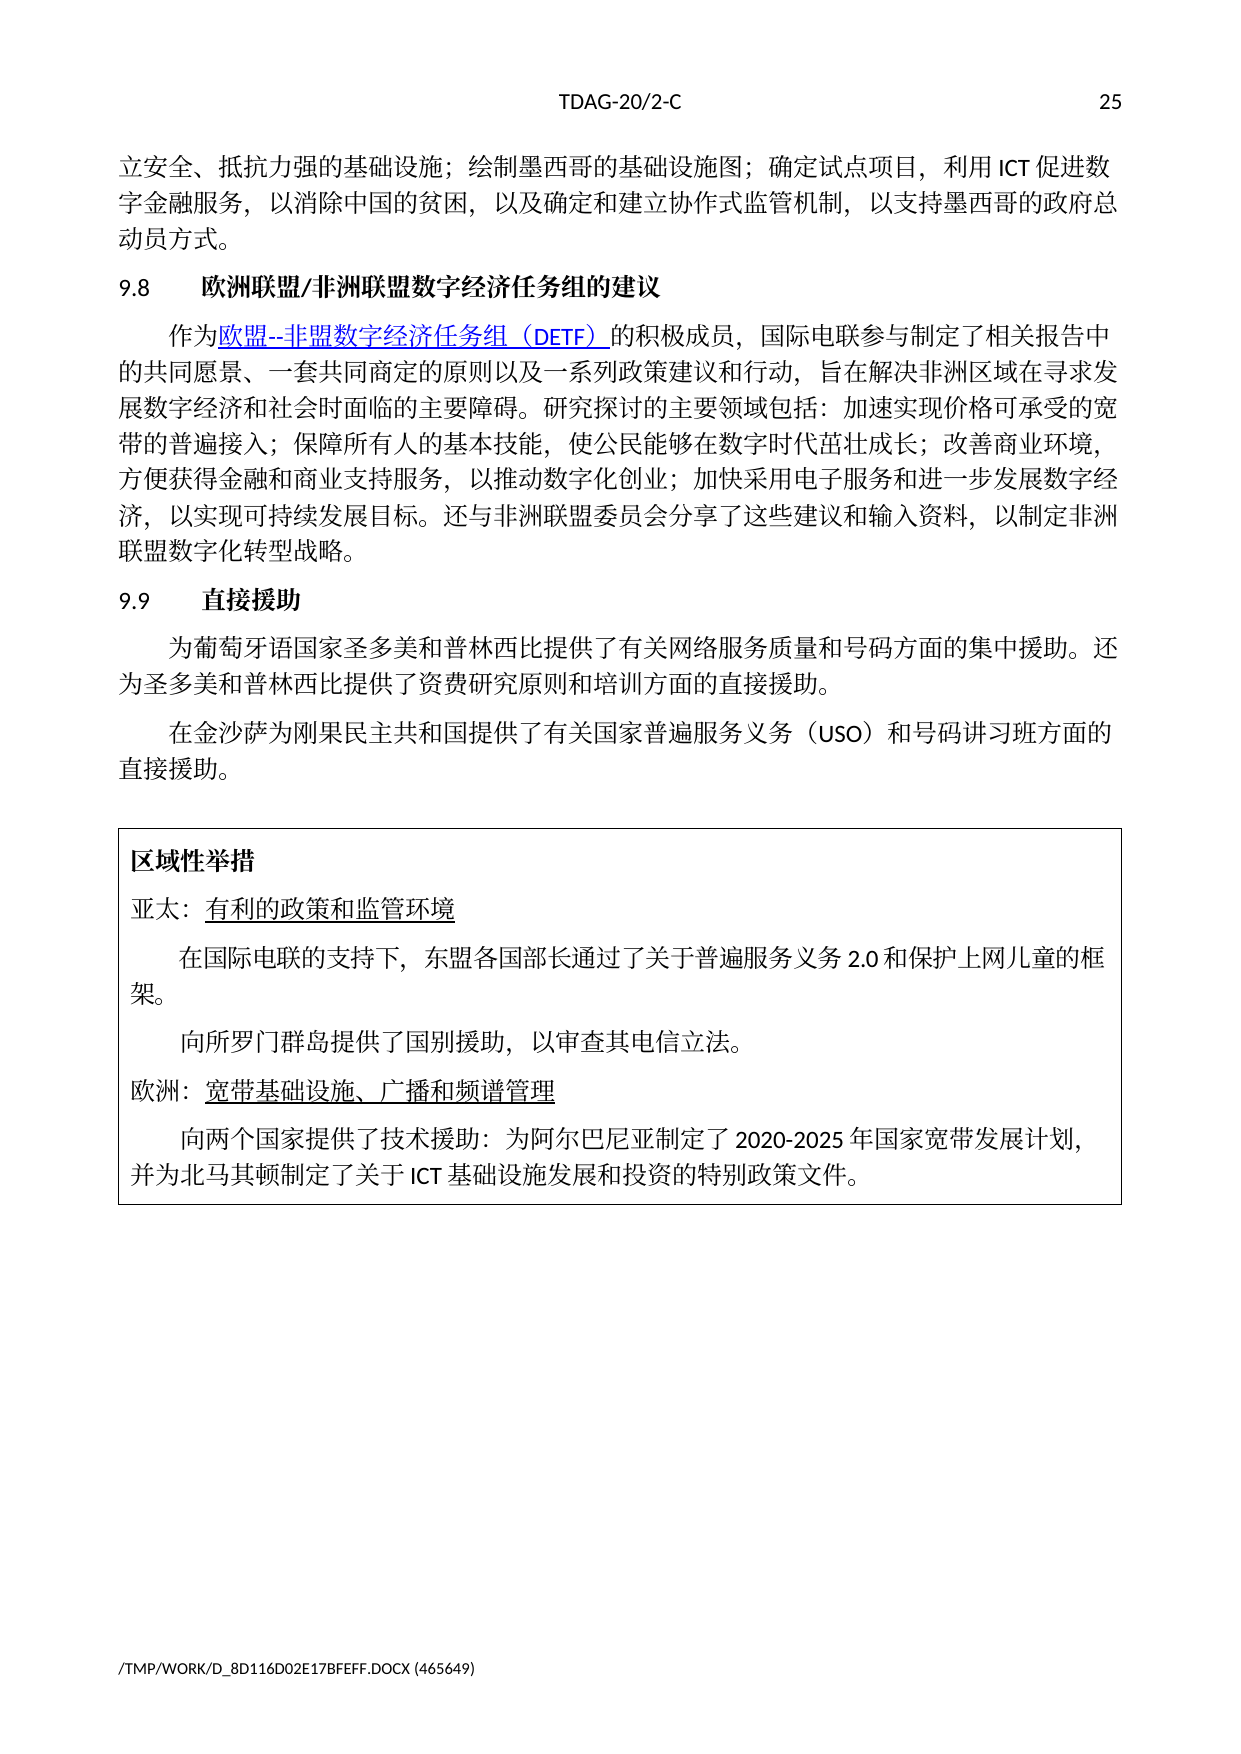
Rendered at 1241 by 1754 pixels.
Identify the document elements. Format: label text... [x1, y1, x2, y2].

table_header 区域性举措 亚太：有利的政策和监管环境 在国际电联的支持下，东盟各国部长通过了关于普遍服务义务2.0和保护上网儿童的框架。 向所罗门群岛提供了国别援助，以审查其电信立法。 欧洲：宽带基础设施、广播和频谱管理 向两个国家提供了技术援助：为阿尔巴尼亚制定了2020-2025年国家宽带发展计划，并为北马其顿制定了关于ICT基础设施发展和投资的特别政策文件。 [119, 829, 1121, 1204]
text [118, 148, 1122, 256]
text 在金沙萨为刚果民主共和国提供了有关国家普遍服务义务（USO）和号码讲习班方面的直接援助。 [118, 713, 1122, 785]
text 作为欧盟--非盟数字经济任务组（DETF）的积极成员，国际电联参与制定了相关报告中的共同愿景、一套共同商定的原则以及一系列政策建议和行动，旨在解决非洲区域在寻求发展数字经济和社会时面临的主要障碍。研究探讨的主要领域包括：加速实现价格可承受的宽带的普遍接入；保障所有人的基本技能，使公民能够在数字时代茁壮成长；改善商业环境，方便获得金融和商业支持服务，以推动数字化创业；加快采用电子服务和进一步发展数字经济，以实现可持续发展目标。还与非洲联盟委员会分享了这些建议和输入资料，以制定非洲联盟数字化转型战略。 [118, 316, 1122, 568]
text 9.8 欧洲联盟/非洲联盟数字经济任务组的建议 [118, 268, 1122, 304]
text 为葡萄牙语国家圣多美和普林西比提供了有关网络服务质量和号码方面的集中援助。还为圣多美和普林西比提供了资费研究原则和培训方面的直接援助。 [118, 629, 1122, 701]
text 9.9 直接援助 [118, 581, 1122, 616]
